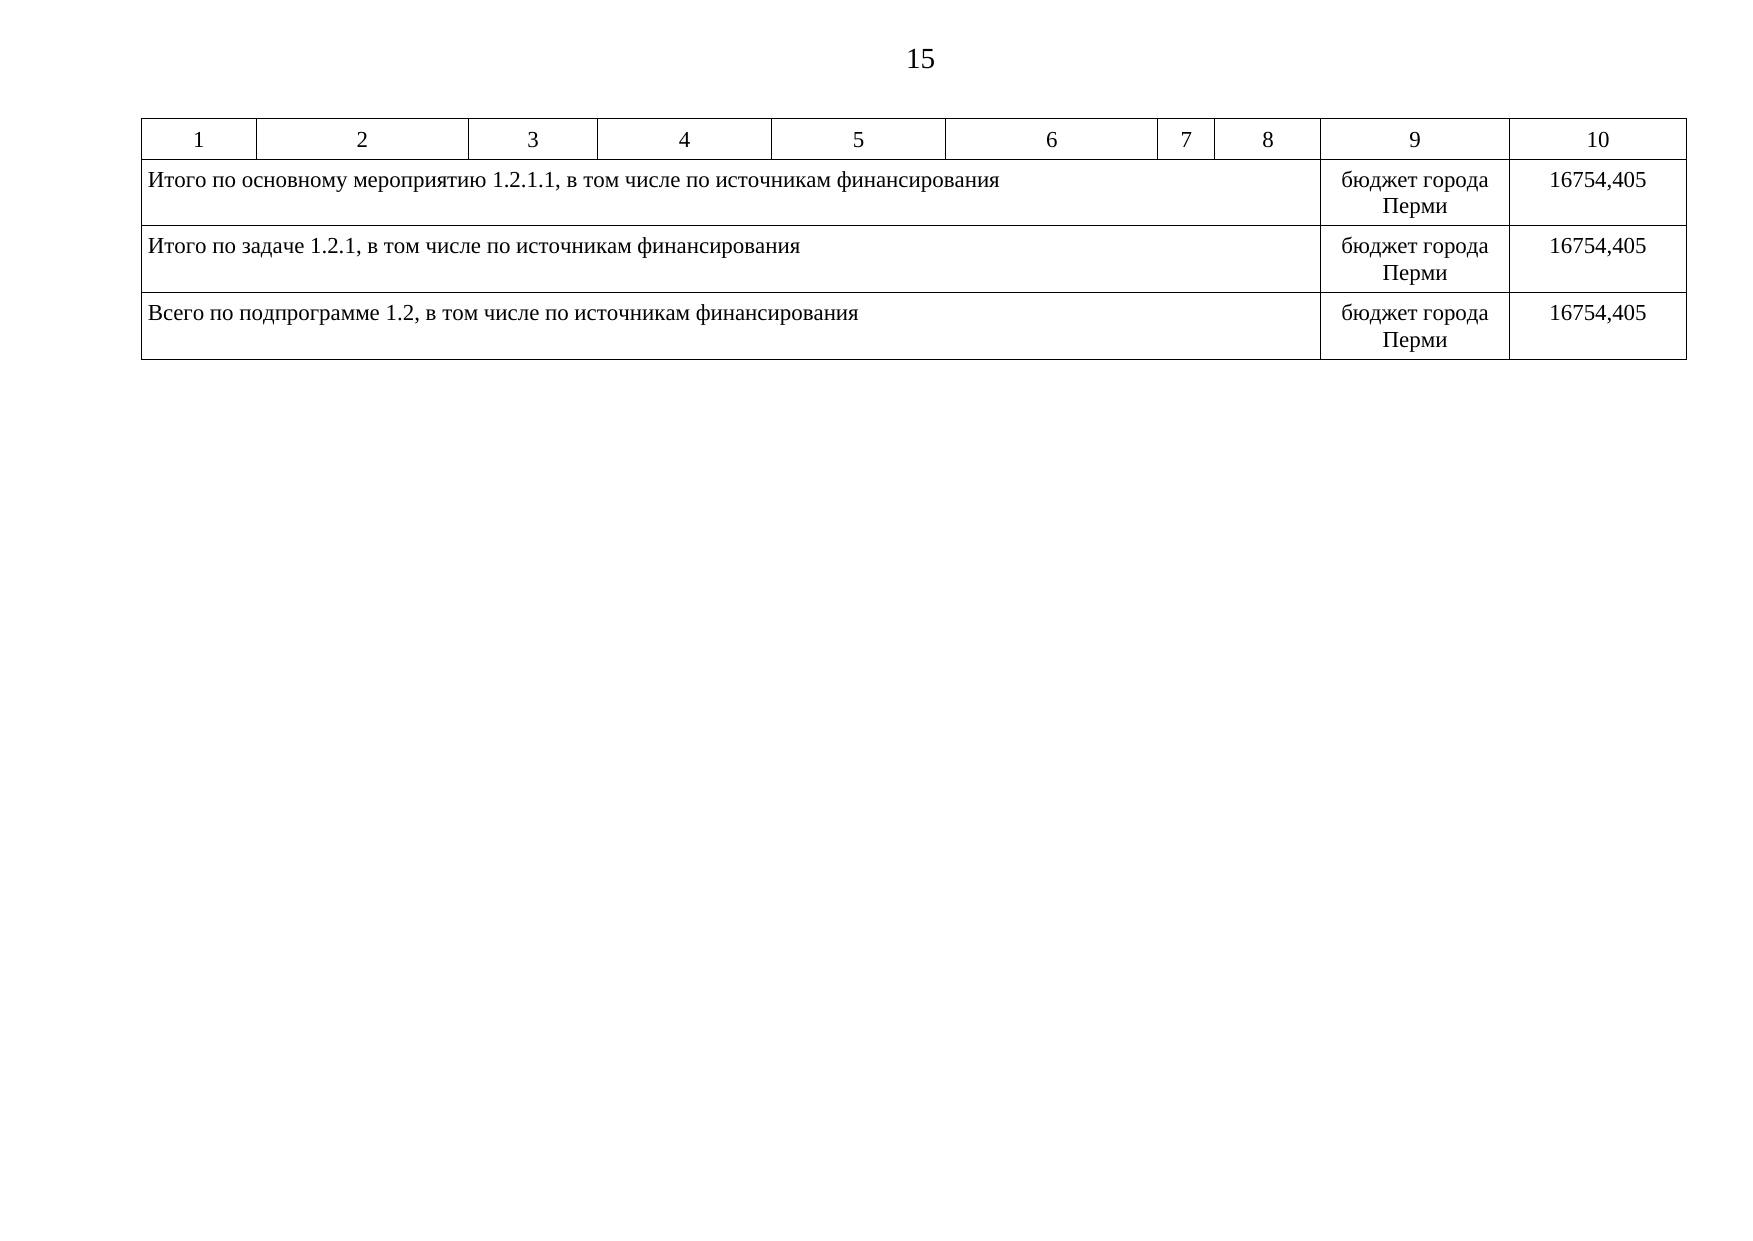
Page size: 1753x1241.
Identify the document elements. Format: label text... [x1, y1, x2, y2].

table_cell 16754,405 [1510, 226, 1686, 292]
table_cell Итого по задаче 1.2.1, в том числе по источникам финансирования [142, 226, 1320, 292]
table_cell бюджет города Перми [1321, 293, 1509, 358]
table_header 4 [598, 119, 771, 158]
table_header 2 [257, 119, 468, 158]
table_header 3 [469, 119, 597, 158]
table_cell бюджет города Перми [1321, 160, 1509, 225]
table_cell 16754,405 [1510, 293, 1686, 358]
table_cell Всего по подпрограмме 1.2, в том числе по источникам финансирования [142, 293, 1320, 358]
table_header 10 [1510, 119, 1686, 158]
table_header 9 [1321, 119, 1509, 158]
table_cell бюджет города Перми [1321, 226, 1509, 292]
table_header 6 [946, 119, 1157, 158]
table_header 5 [772, 119, 945, 158]
table_header 8 [1215, 119, 1320, 158]
table_header 7 [1158, 119, 1214, 158]
table_cell 16754,405 [1510, 160, 1686, 225]
table_header 1 [142, 119, 256, 158]
table_cell Итого по основному мероприятию 1.2.1.1, в том числе по источникам финансирования [142, 160, 1320, 225]
